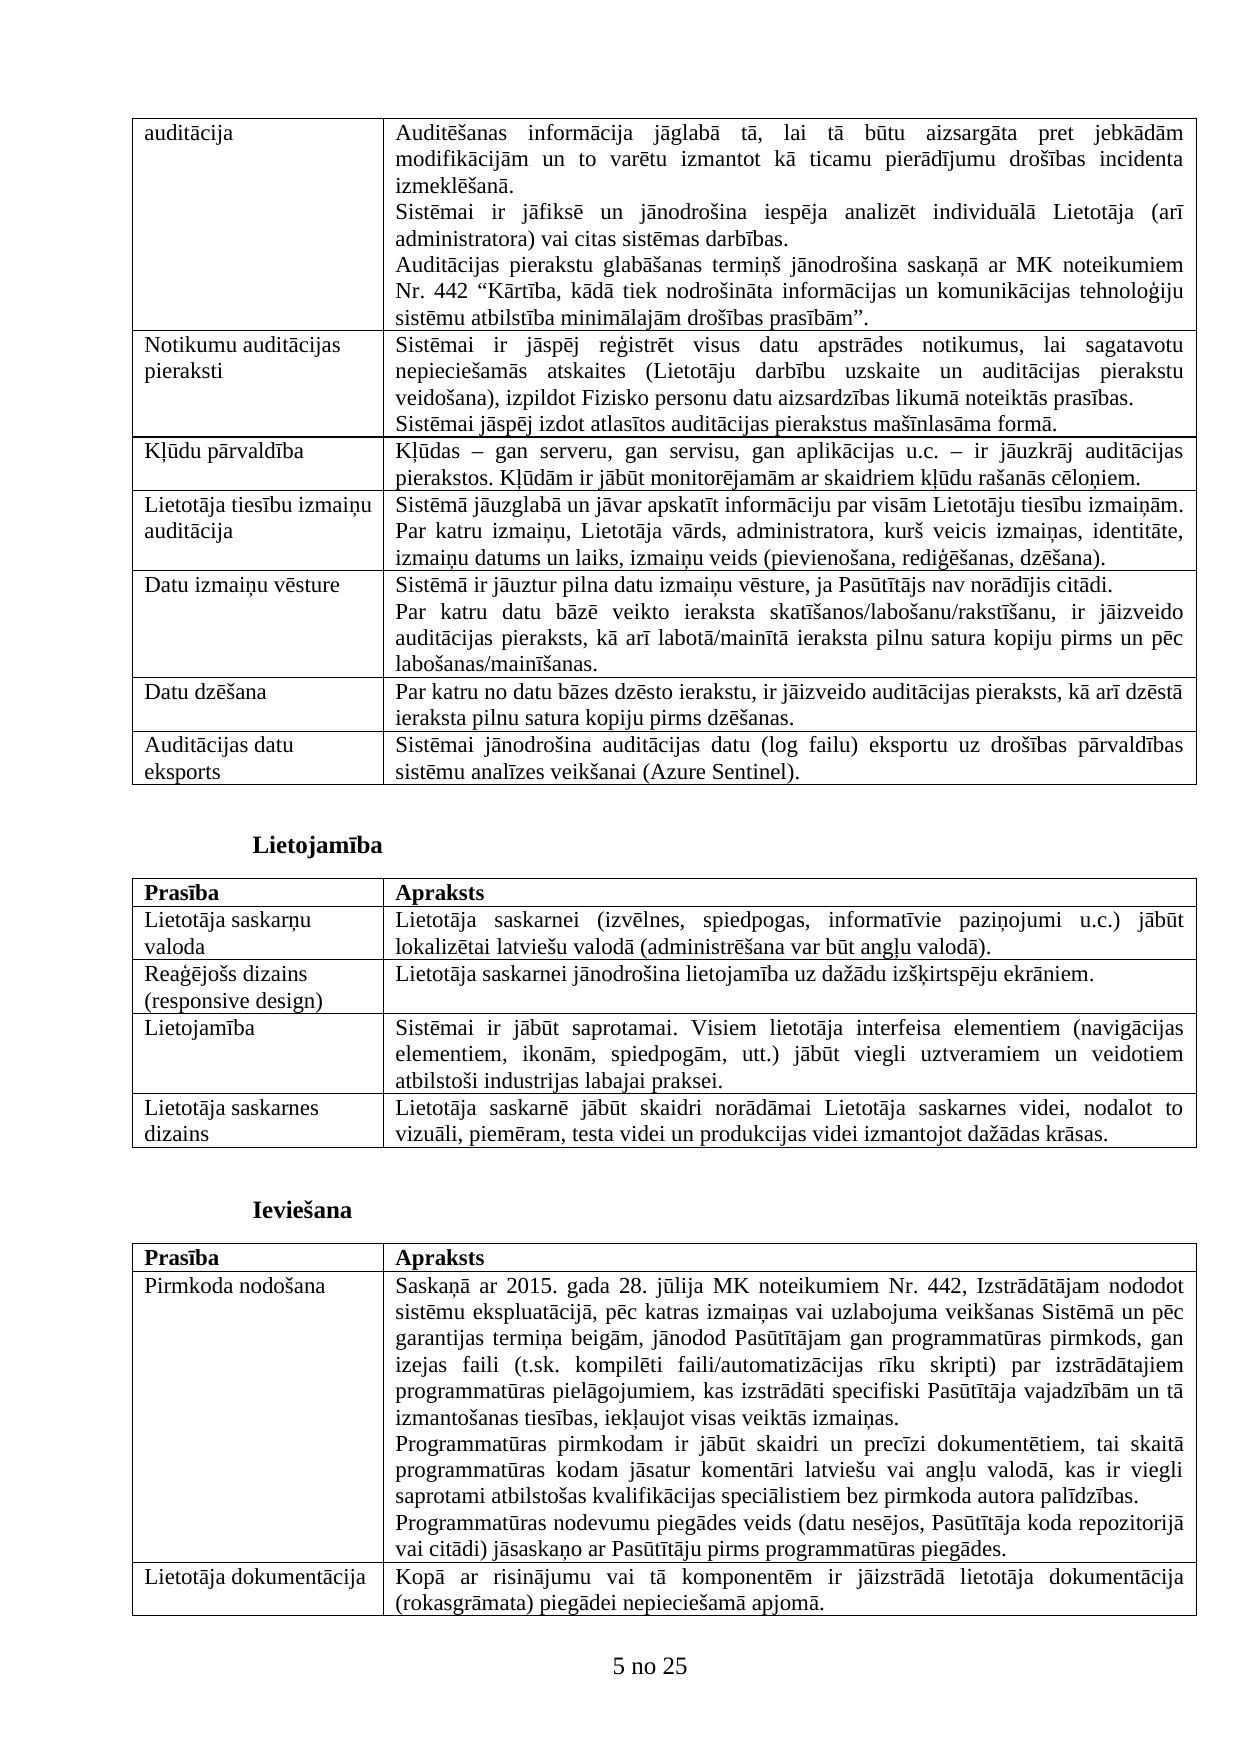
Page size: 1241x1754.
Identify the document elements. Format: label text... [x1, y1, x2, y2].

table_cell Notikumu auditācijas pieraksti [133, 331, 383, 436]
table_cell Saskaņā ar 2015. gada 28. jūlija MK noteikumiem Nr. 442, Izstrādātājam nododot sistēmu ekspluatācijā, pēc katras izmaiņas vai uzlabojuma veikšanas Sistēmā un pēc garantijas termiņa beigām, jānodod Pasūtītājam gan programmatūras pirmkods, gan izejas faili (t.sk. kompilēti faili/automatizācijas rīku skripti) par izstrādātajiem programmatūras pielāgojumiem, kas izstrādāti specifiski Pasūtītāja vajadzībām un tā izmantošanas tiesības, iekļaujot visas veiktās izmaiņas. Programmatūras pirmkodam ir jābūt skaidri un precīzi dokumentētiem, tai skaitā programmatūras kodam jāsatur komentāri latviešu vai angļu valodā, kas ir viegli saprotami atbilstošas kvalifikācijas speciālistiem bez pirmkoda autora palīdzības. Programmatūras nodevumu piegādes veids (datu nesējos, Pasūtītāja koda repozitorijā vai citādi) jāsaskaņo ar Pasūtītāju pirms programmatūras piegādes. [384, 1272, 1196, 1562]
list Lietojamība [252, 830, 1122, 859]
table_header Apraksts [384, 1244, 1196, 1271]
table_cell Kopā ar risinājumu vai tā komponentēm ir jāizstrādā lietotāja dokumentācija (rokasgrāmata) piegādei nepieciešamā apjomā. [384, 1563, 1196, 1615]
table_cell Sistēmai jānodrošina auditācijas datu (log failu) eksportu uz drošības pārvaldības sistēmu analīzes veikšanai (Azure Sentinel). [384, 732, 1196, 784]
table_cell Lietotāja saskarnes dizains [133, 1094, 383, 1147]
table_cell Kļūdas – gan serveru, gan servisu, gan aplikācijas u.c. – ir jāuzkrāj auditācijas pierakstos. Kļūdām ir jābūt monitorējamām ar skaidriem kļūdu rašanās cēloņiem. [384, 438, 1196, 490]
table_cell Sistēmā jāuzglabā un jāvar apskatīt informāciju par visām Lietotāju tiesību izmaiņām. Par katru izmaiņu, Lietotāja vārds, administratora, kurš veicis izmaiņas, identitāte, izmaiņu datums un laiks, izmaiņu veids (pievienošana, rediģēšanas, dzēšana). [384, 491, 1196, 570]
table_cell Lietojamība [133, 1014, 383, 1093]
table_cell Lietotāja tiesību izmaiņu auditācija [133, 491, 383, 570]
table_header Apraksts [384, 879, 1196, 906]
table_cell Sistēmai ir jābūt saprotamai. Visiem lietotāja interfeisa elementiem (navigācijas elementiem, ikonām, spiedpogām, utt.) jābūt viegli uztveramiem un veidotiem atbilstoši industrijas labajai praksei. [384, 1014, 1196, 1093]
table_cell Kļūdu pārvaldība [133, 438, 383, 490]
table_cell Auditācijas datu eksports [133, 732, 383, 784]
table_cell Par katru no datu bāzes dzēsto ierakstu, ir jāizveido auditācijas pieraksts, kā arī dzēstā ieraksta pilnu satura kopiju pirms dzēšanas. [384, 678, 1196, 731]
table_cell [384, 119, 1196, 330]
table_cell Reaģējošs dizains (responsive design) [133, 960, 383, 1013]
list Ieviešana [252, 1196, 1122, 1224]
table_cell Lietotāja dokumentācija [133, 1563, 383, 1615]
table_cell Lietotāja saskarnē jābūt skaidri norādāmai Lietotāja saskarnes videi, nodalot to vizuāli, piemēram, testa videi un produkcijas videi izmantojot dažādas krāsas. [384, 1094, 1196, 1147]
table_cell Datu dzēšana [133, 678, 383, 731]
table_cell Datu izmaiņu vēsture [133, 571, 383, 677]
table_cell Sistēmai ir jāspēj reģistrēt visus datu apstrādes notikumus, lai sagatavotu nepieciešamās atskaites (Lietotāju darbību uzskaite un auditācijas pierakstu veidošana), izpildot Fizisko personu datu aizsardzības likumā noteiktās prasības. Sistēmai jāspēj izdot atlasītos auditācijas pierakstus mašīnlasāma formā. [384, 331, 1196, 436]
table_cell Sistēmā ir jāuztur pilna datu izmaiņu vēsture, ja Pasūtītājs nav norādījis citādi. Par katru datu bāzē veikto ieraksta skatīšanos/labošanu/rakstīšanu, ir jāizveido auditācijas pieraksts, kā arī labotā/mainītā ieraksta pilnu satura kopiju pirms un pēc labošanas/mainīšanas. [384, 571, 1196, 677]
table_header Prasība [133, 1244, 383, 1271]
table_cell Lietotāja saskarnei (izvēlnes, spiedpogas, informatīvie paziņojumi u.c.) jābūt lokalizētai latviešu valodā (administrēšana var būt angļu valodā). [384, 907, 1196, 959]
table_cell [133, 119, 383, 330]
table_cell Lietotāja saskarņu valoda [133, 907, 383, 959]
table_header Prasība [133, 879, 383, 906]
table_cell Pirmkoda nodošana [133, 1272, 383, 1562]
table_cell Lietotāja saskarnei jānodrošina lietojamība uz dažādu izšķirtspēju ekrāniem. [384, 960, 1196, 1013]
